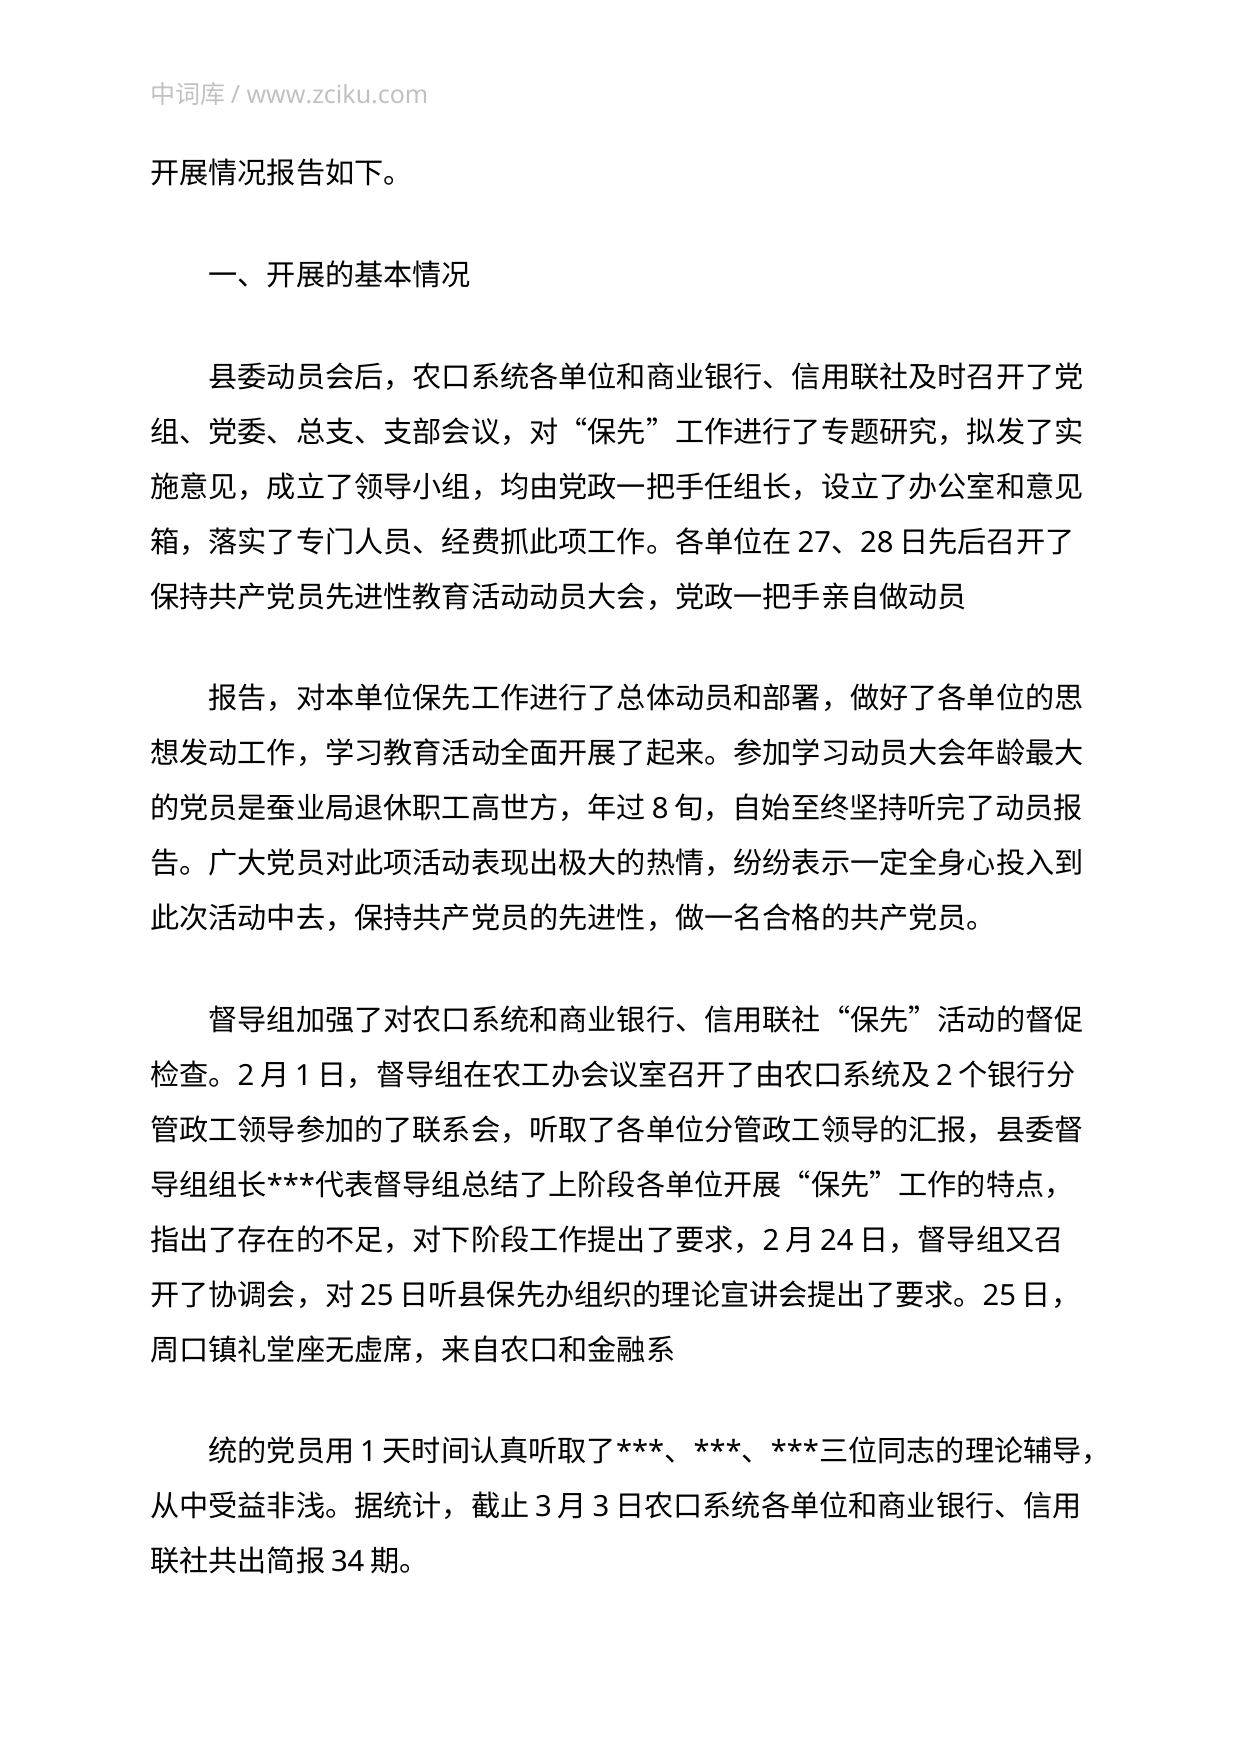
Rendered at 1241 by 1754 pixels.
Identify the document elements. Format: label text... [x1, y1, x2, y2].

text 县委动员会后，农口系统各单位和商业银行、信用联社及时召开了党组、党委、总支、支部会议，对“保先”工作进行了专题研究，拟发了实施意见，成立了领导小组，均由党政一把手任组长，设立了办公室和意见箱，落实了专门人员、经费抓此项工作。各单位在27、28日先后召开了保持共产党员先进性教育活动动员大会，党政一把手亲自做动员 [150, 353, 1090, 616]
text 一、开展的基本情况 [150, 252, 1090, 294]
text 报告，对本单位保先工作进行了总体动员和部署，做好了各单位的思想发动工作，学习教育活动全面开展了起来。参加学习动员大会年龄最大的党员是蚕业局退休职工高世方，年过8旬，自始至终坚持听完了动员报告。广大党员对此项活动表现出极大的热情，纷纷表示一定全身心投入到此次活动中去，保持共产党员的先进性，做一名合格的共产党员。 [150, 675, 1090, 937]
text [150, 150, 1090, 192]
text 督导组加强了对农口系统和商业银行、信用联社“保先”活动的督促检查。2月1日，督导组在农工办会议室召开了由农口系统及2个银行分管政工领导参加的了联系会，听取了各单位分管政工领导的汇报，县委督导组组长***代表督导组总结了上阶段各单位开展“保先”工作的特点，指出了存在的不足，对下阶段工作提出了要求，2月24日，督导组又召开了协调会，对25日听县保先办组织的理论宣讲会提出了要求。25日，周口镇礼堂座无虚席，来自农口和金融系 [150, 996, 1090, 1368]
text 统的党员用1天时间认真听取了***、***、***三位同志的理论辅导，从中受益非浅。据统计，截止3月3日农口系统各单位和商业银行、信用联社共出简报34期。 [150, 1428, 1090, 1580]
